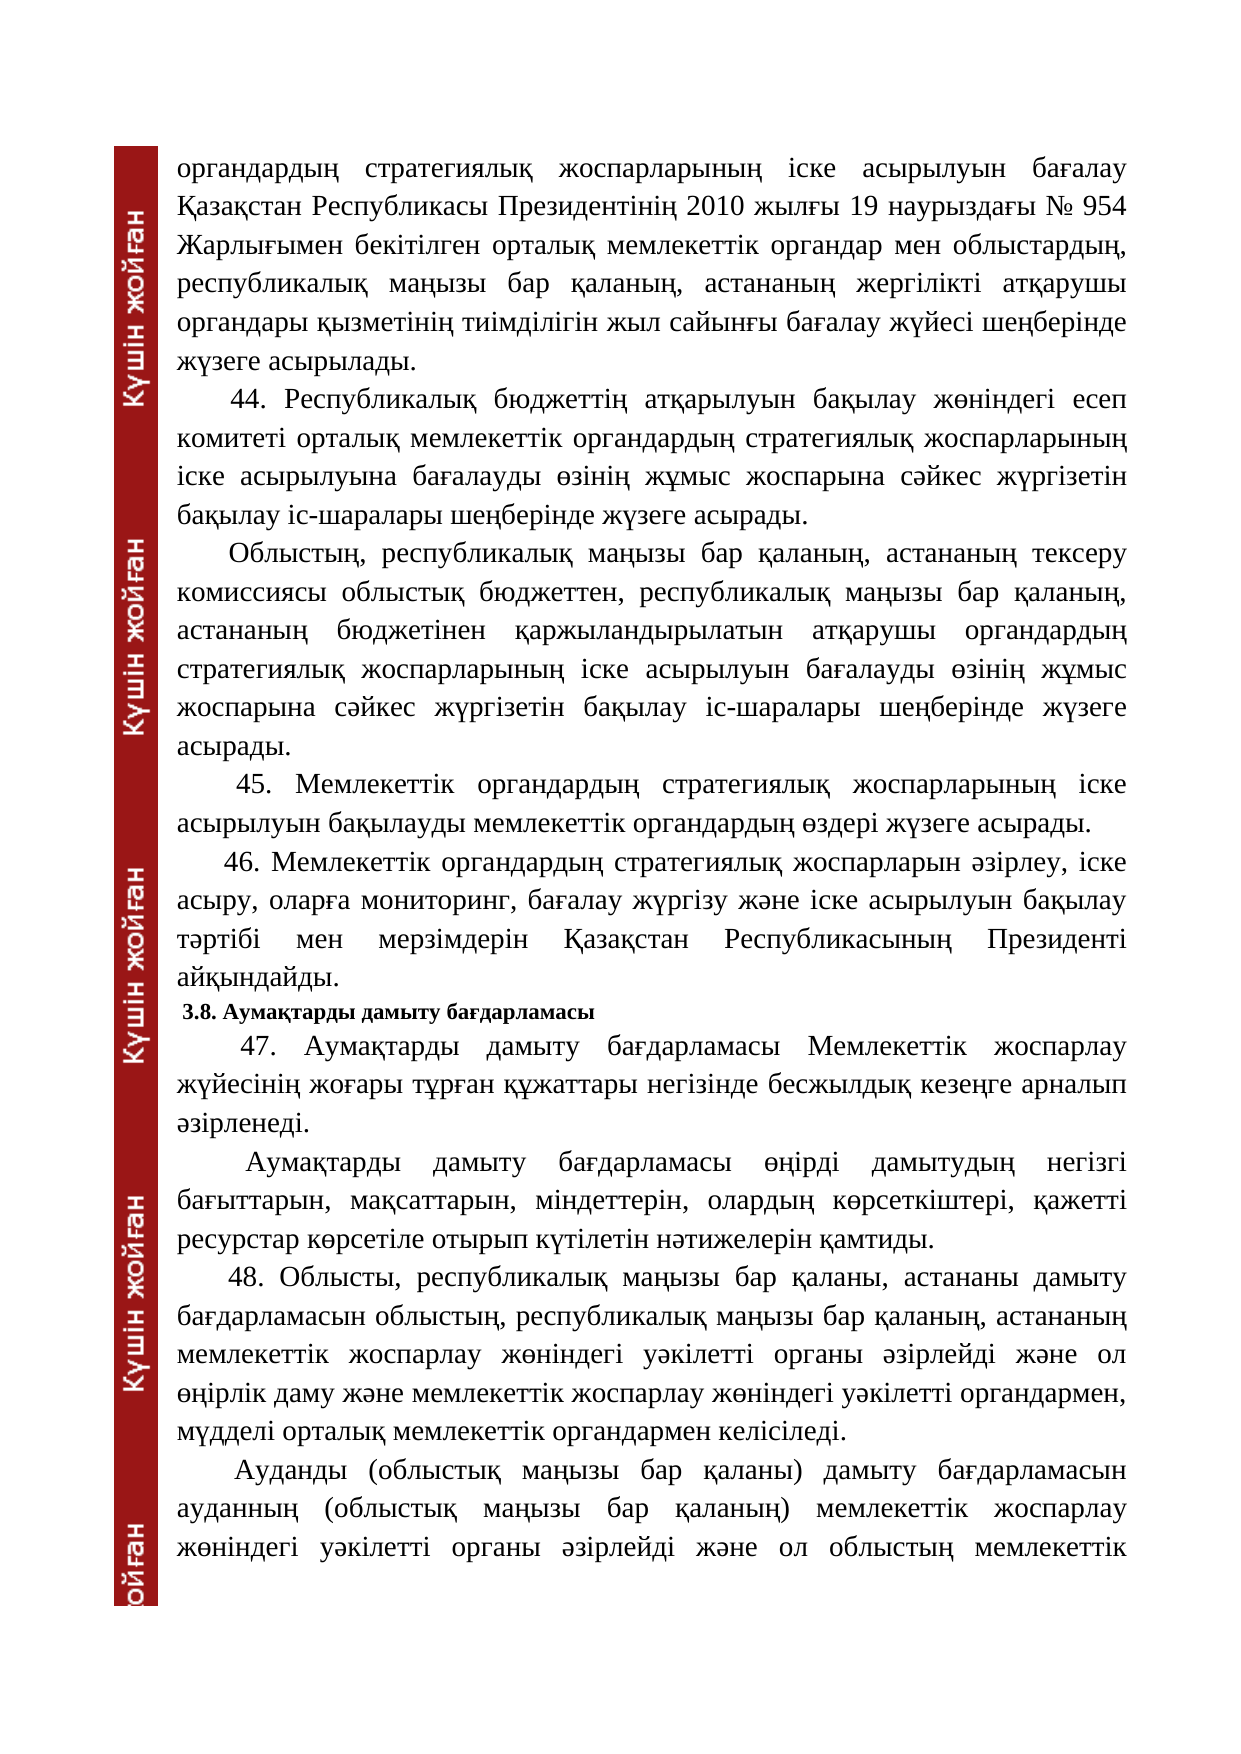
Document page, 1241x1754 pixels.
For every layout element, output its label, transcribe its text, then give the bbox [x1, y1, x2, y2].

picture [114, 993, 158, 998]
text 48. Облысты, республикалық маңызы бар қаланы, астананы дамыту бағдарламасын облыстың, республикалық маңызы бар қаланың, астананың мемлекеттік жоспарлау жөніндегі уәкілетті органы әзірлейді және ол өңірлік даму және мемлекеттік жоспарлау жөніндегі уәкілетті органдармен, мүдделі орталық мемлекеттік органдармен келісіледі. [112, 1259, 1128, 1447]
picture [114, 1447, 158, 1452]
text Облыстың, республикалық маңызы бар қаланың, астананың тексеру комиссиясы облыстық бюджеттен, республикалық маңызы бар қаланың, астананың бюджетінен қаржыландырылатын атқарушы органдардың стратегиялық жоспарларының іске асырылуын бағалауды өзінің жұмыс жоспарына сәйкес жүргізетін бақылау іс-шаралары шеңберінде жүзеге асырады. [112, 535, 1128, 762]
text Аумақтарды дамыту бағдарламасы өңірді дамытудың негізгі бағыттарын, мақсаттарын, міндеттерін, олардың көрсеткіштері, қажетті ресурстар көрсетіле отырып күтілетін нәтижелерін қамтиды. [112, 1144, 1128, 1254]
picture [114, 376, 158, 381]
picture [114, 1024, 158, 1028]
text 47. Аумақтарды дамыту бағдарламасы Мемлекеттік жоспарлау жүйесінің жоғары тұрған құжаттары негізінде бесжылдық кезеңге арналып әзірленеді. [112, 1028, 1128, 1139]
text 46. Мемлекеттік органдардың стратегиялық жоспарларын әзірлеу, іске асыру, оларға мониторинг, бағалау жүргізу және іске асырылуын бақылау тәртібі мен мерзімдерін Қазақстан Республикасының Президенті айқындайды. [112, 844, 1128, 993]
text 3.8. Аумақтарды дамыту бағдарламасы [112, 998, 1128, 1024]
picture [114, 1139, 158, 1144]
picture [114, 146, 158, 150]
text 45. Мемлекеттік органдардың стратегиялық жоспарларының іске асырылуын бақылауды мемлекеттік органдардың өздері жүзеге асырады. [112, 767, 1128, 839]
text 44. Республикалық бюджеттің атқарылуын бақылау жөніндегі есеп комитеті орталық мемлекеттік органдардың стратегиялық жоспарларының іске асырылуына бағалауды өзінің жұмыс жоспарына сәйкес жүргізетін бақылау іс-шаралары шеңберінде жүзеге асырады. [112, 381, 1128, 530]
picture [114, 839, 158, 844]
picture [114, 1254, 158, 1259]
picture [114, 1563, 158, 1606]
picture [114, 530, 158, 535]
picture [114, 762, 158, 767]
